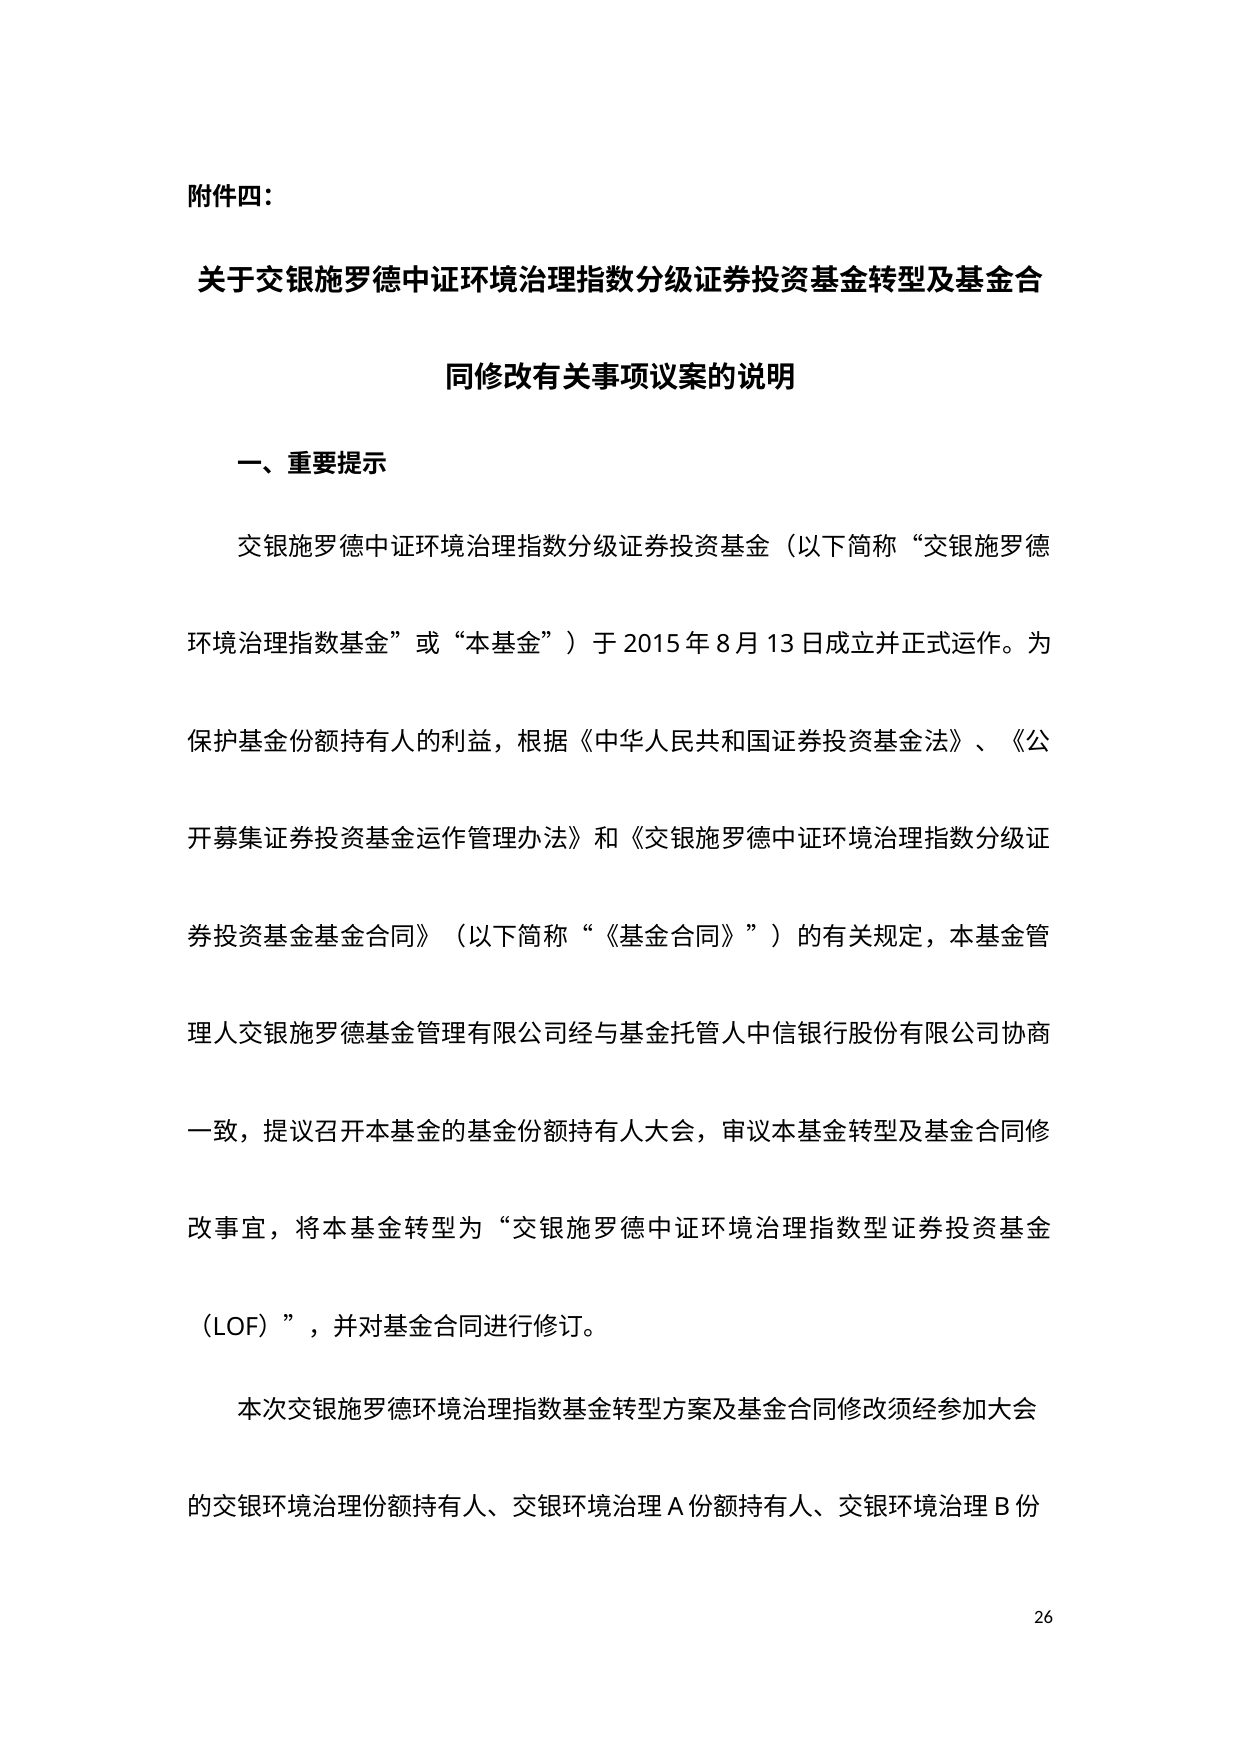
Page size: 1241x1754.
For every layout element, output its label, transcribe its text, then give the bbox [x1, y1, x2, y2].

text 一、重要提示 [187, 429, 1053, 494]
text 交银施罗德中证环境治理指数分级证券投资基金（以下简称“交银施罗德环境治理指数基金”或“本基金”）于2015年8月13日成立并正式运作。为保护基金份额持有人的利益，根据《中华人民共和国证券投资基金法》、《公开募集证券投资基金运作管理办法》和《交银施罗德中证环境治理指数分级证券投资基金基金合同》（以下简称“《基金合同》”）的有关规定，本基金管理人交银施罗德基金管理有限公司经与基金托管人中信银行股份有限公司协商一致，提议召开本基金的基金份额持有人大会，审议本基金转型及基金合同修改事宜，将本基金转型为“交银施罗德中证环境治理指数型证券投资基金（LOF）”，并对基金合同进行修订。 [187, 512, 1053, 1357]
text 关于交银施罗德中证环境治理指数分级证券投资基金转型及基金合同修改有关事项议案的说明 [187, 245, 1053, 408]
text 附件四： [187, 162, 1053, 227]
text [187, 1375, 1053, 1537]
